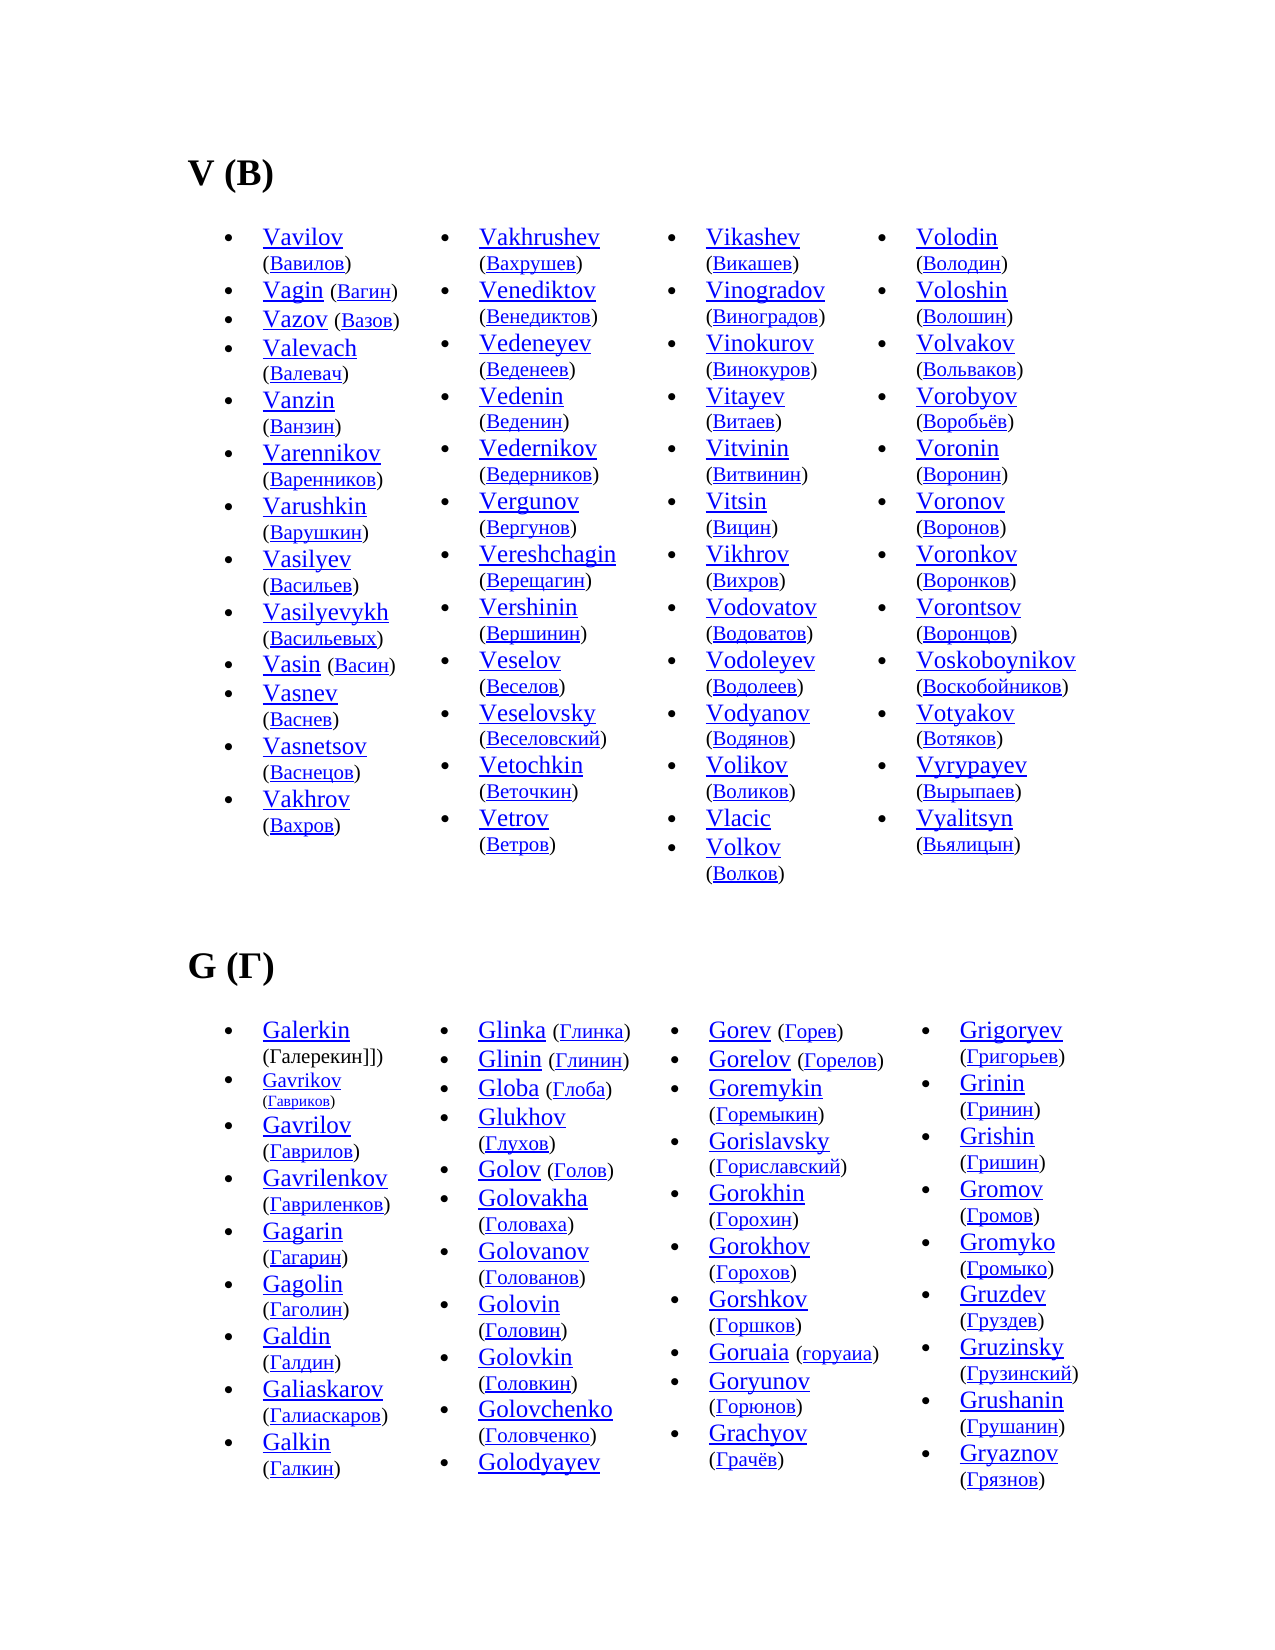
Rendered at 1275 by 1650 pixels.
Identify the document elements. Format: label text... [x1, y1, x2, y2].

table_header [885, 1015, 1087, 1491]
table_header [403, 1015, 634, 1491]
table_header Volodin (Володин) Voloshin (Волошин) Volvakov (Вольваков) Vorobyov (Воробьёв) Voronin (Воронин) Voronov (Воронов) Voronkov (Воронков) Vorontsov (Воронцов) Voskoboynikov (Воскобойников) Votyakov (Вотяков) Vyrypayev (Вырыпаев) Vyalitsyn (Вьялицын) [841, 222, 1087, 914]
table_header Vavilov (Вавилов) Vagin (Вагин) Vazov (Вазов) Valevach (Валевач) Vanzin (Ванзин) Varennikov (Варенников) Varushkin (Варушкин) Vasilyev (Васильев) Vasilyevykh (Васильевых) Vasin (Васин) Vasnev (Васнев) Vasnetsov (Васнецов) Vakhrov (Вахров) [188, 222, 404, 914]
text V (В) [187, 150, 1087, 193]
table_header Vikashev (Викашев) Vinogradov (Виноградов) Vinokurov (Винокуров) Vitayev (Витаев) Vitvinin (Витвинин) Vitsin (Вицин) Vikhrov (Вихров) Vodovatov (Водоватов) Vodoleyev (Водолеев) Vodyanov (Водянов) Volikov (Воликов) Vlacic Volkov (Волков) [631, 222, 841, 914]
text G (Г) [187, 943, 1087, 986]
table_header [634, 1015, 884, 1491]
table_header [188, 1015, 403, 1491]
table_header Vakhrushev (Вахрушев) Venediktov (Венедиктов) Vedeneyev (Веденеев) Vedenin (Веденин) Vedernikov (Ведерников) Vergunov (Вергунов) Vereshchagin (Верещагин) Vershinin (Вершинин) Veselov (Веселов) Veselovsky (Веселовский) Vetochkin (Веточкин) Vetrov (Ветров) [404, 222, 631, 914]
